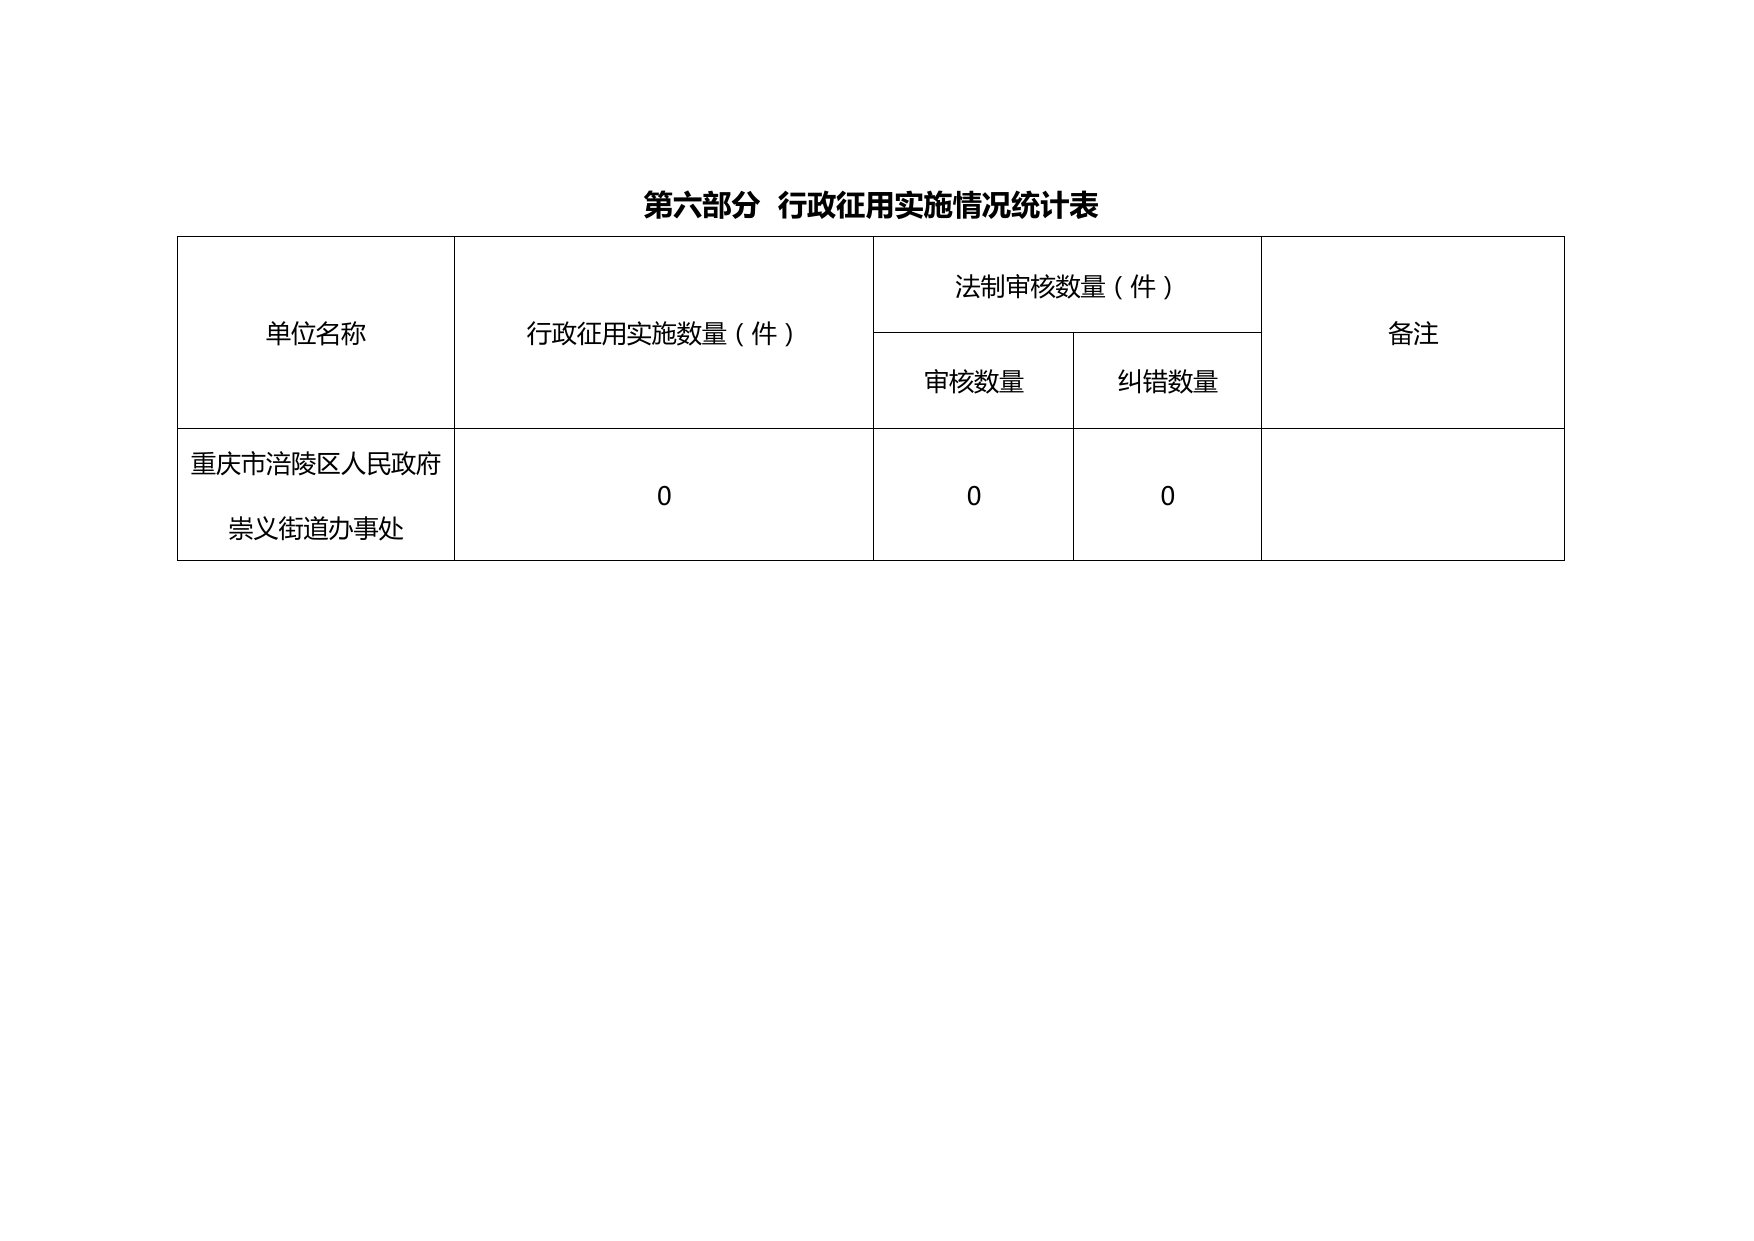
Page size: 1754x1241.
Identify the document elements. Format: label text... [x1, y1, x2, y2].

table_cell 纠错数量 [1074, 333, 1261, 427]
table_cell 0 [874, 429, 1073, 560]
table_header 法制审核数量（件） [874, 237, 1261, 332]
table_cell 0 [455, 429, 873, 560]
table_cell 重庆市涪陵区人民政府崇义街道办事处 [178, 429, 454, 560]
table_header 单位名称 [178, 237, 454, 427]
table_cell 0 [1074, 429, 1261, 560]
table_header 行政征用实施数量（件） [455, 237, 873, 427]
text 第六部分 行政征用实施情况统计表 [207, 171, 1535, 236]
table_cell [1262, 429, 1564, 560]
table_cell 审核数量 [874, 333, 1073, 427]
table_header 备注 [1262, 237, 1564, 427]
